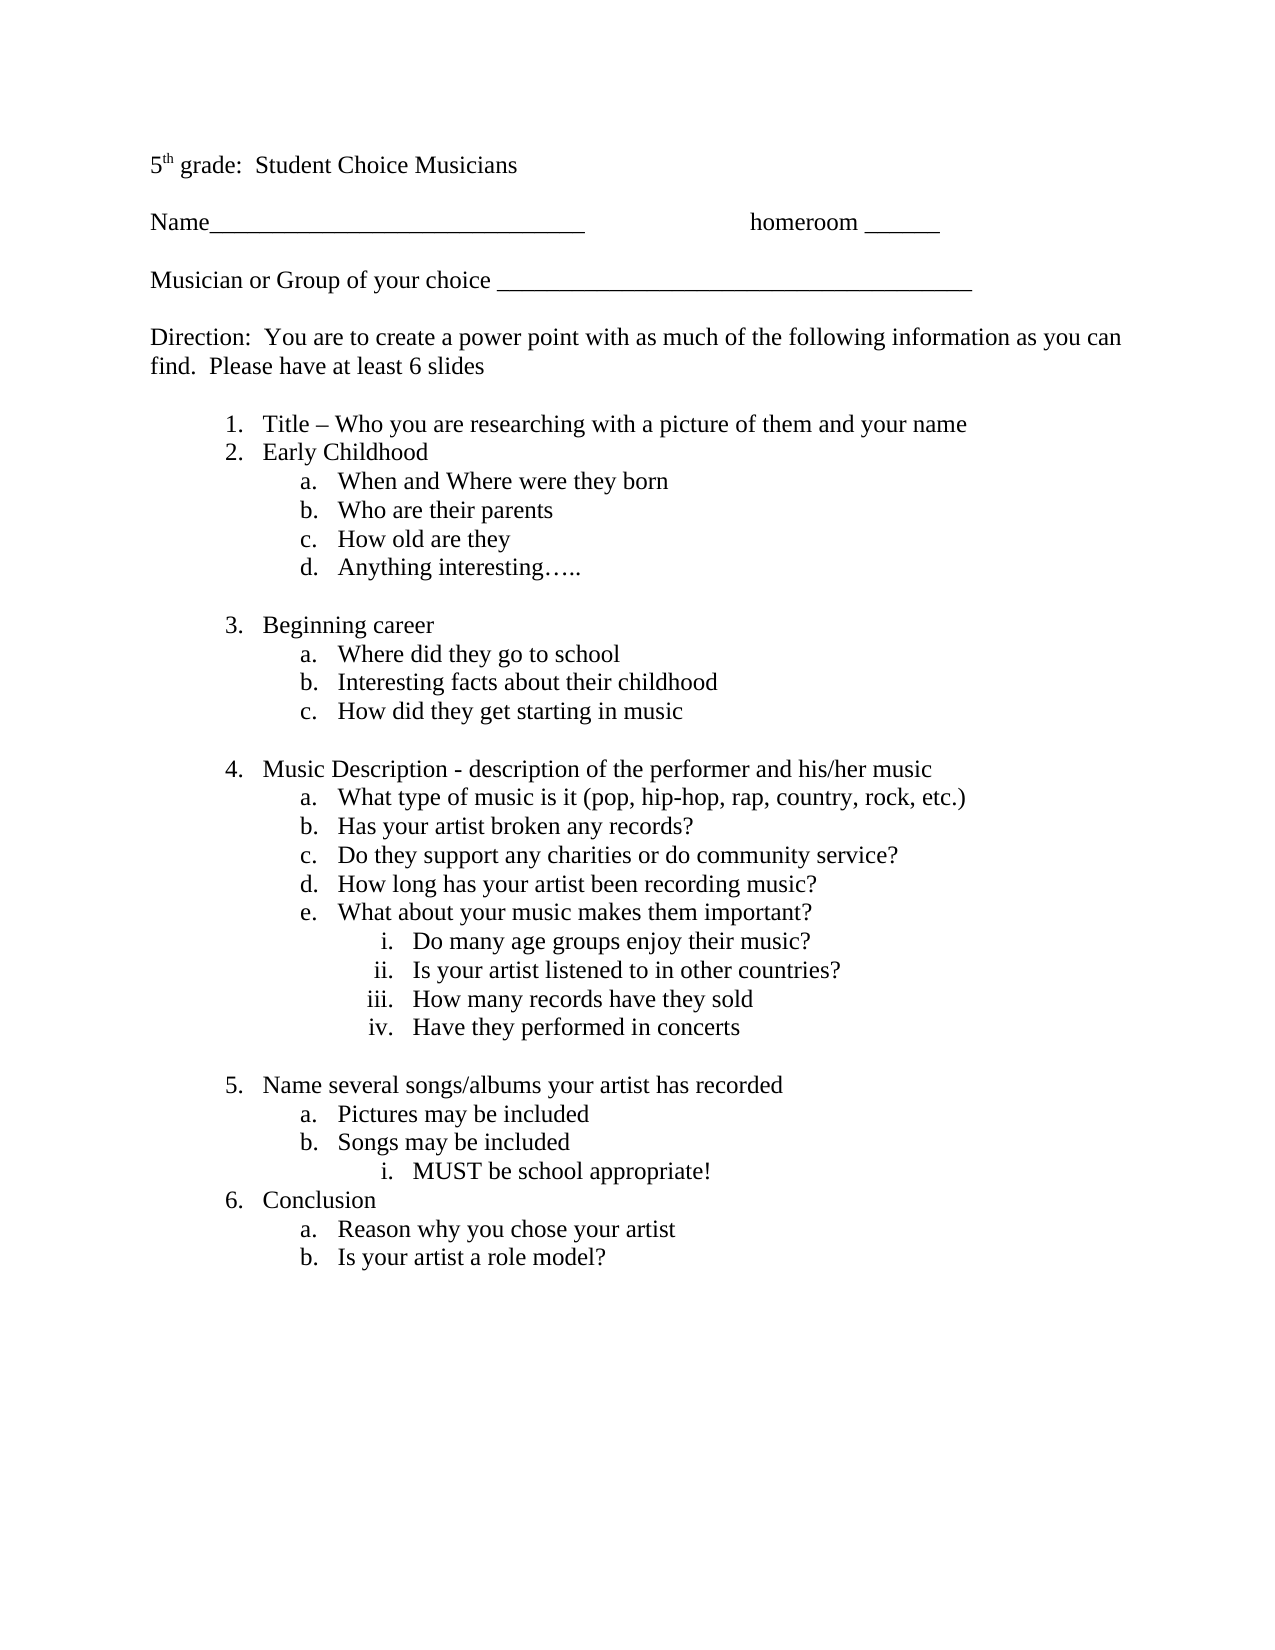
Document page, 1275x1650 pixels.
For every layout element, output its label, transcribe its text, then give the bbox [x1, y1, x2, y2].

list Where did they go to school [300, 639, 1125, 667]
list How did they get starting in music [300, 696, 1125, 725]
list How long has your artist been recording music? [300, 869, 1125, 897]
text Name______________________________ homeroom ______ [150, 207, 1125, 236]
list When and Where were they born [300, 466, 1125, 495]
list Title – Who you are researching with a picture of them and your name [225, 409, 1125, 437]
list Have they performed in concerts [394, 1012, 1125, 1041]
list Name several songs/albums your artist has recorded [225, 1070, 1125, 1099]
list Interesting facts about their childhood [300, 667, 1125, 696]
text 5th grade: Student Choice Musicians [150, 150, 1125, 179]
list Do many age groups enjoy their music? [394, 926, 1125, 955]
list Beginning career [225, 610, 1125, 639]
list Anything interesting….. [300, 552, 1125, 581]
list MUST be school appropriate! [394, 1156, 1125, 1185]
list Is your artist listened to in other countries? [394, 955, 1125, 984]
list How old are they [300, 524, 1125, 552]
text Musician or Group of your choice ______________________________________ [150, 265, 1125, 294]
list Early Childhood [225, 437, 1125, 466]
list What about your music makes them important? [300, 897, 1125, 926]
list Is your artist a role model? [300, 1242, 1125, 1271]
list Has your artist broken any records? [300, 811, 1125, 840]
list Pictures may be included [300, 1099, 1125, 1127]
list How many records have they sold [394, 984, 1125, 1012]
list Who are their parents [300, 495, 1125, 524]
list What type of music is it (pop, hip-hop, rap, country, rock, etc.) [300, 782, 1125, 811]
text Direction: You are to create a power point with as much of the following information as you can find. Please have at least 6 slides [150, 322, 1125, 380]
list Songs may be included [300, 1127, 1125, 1156]
list Conclusion [225, 1185, 1125, 1214]
list Music Description - description of the performer and his/her music [225, 754, 1125, 782]
list Do they support any charities or do community service? [300, 840, 1125, 869]
list Reason why you chose your artist [300, 1214, 1125, 1242]
